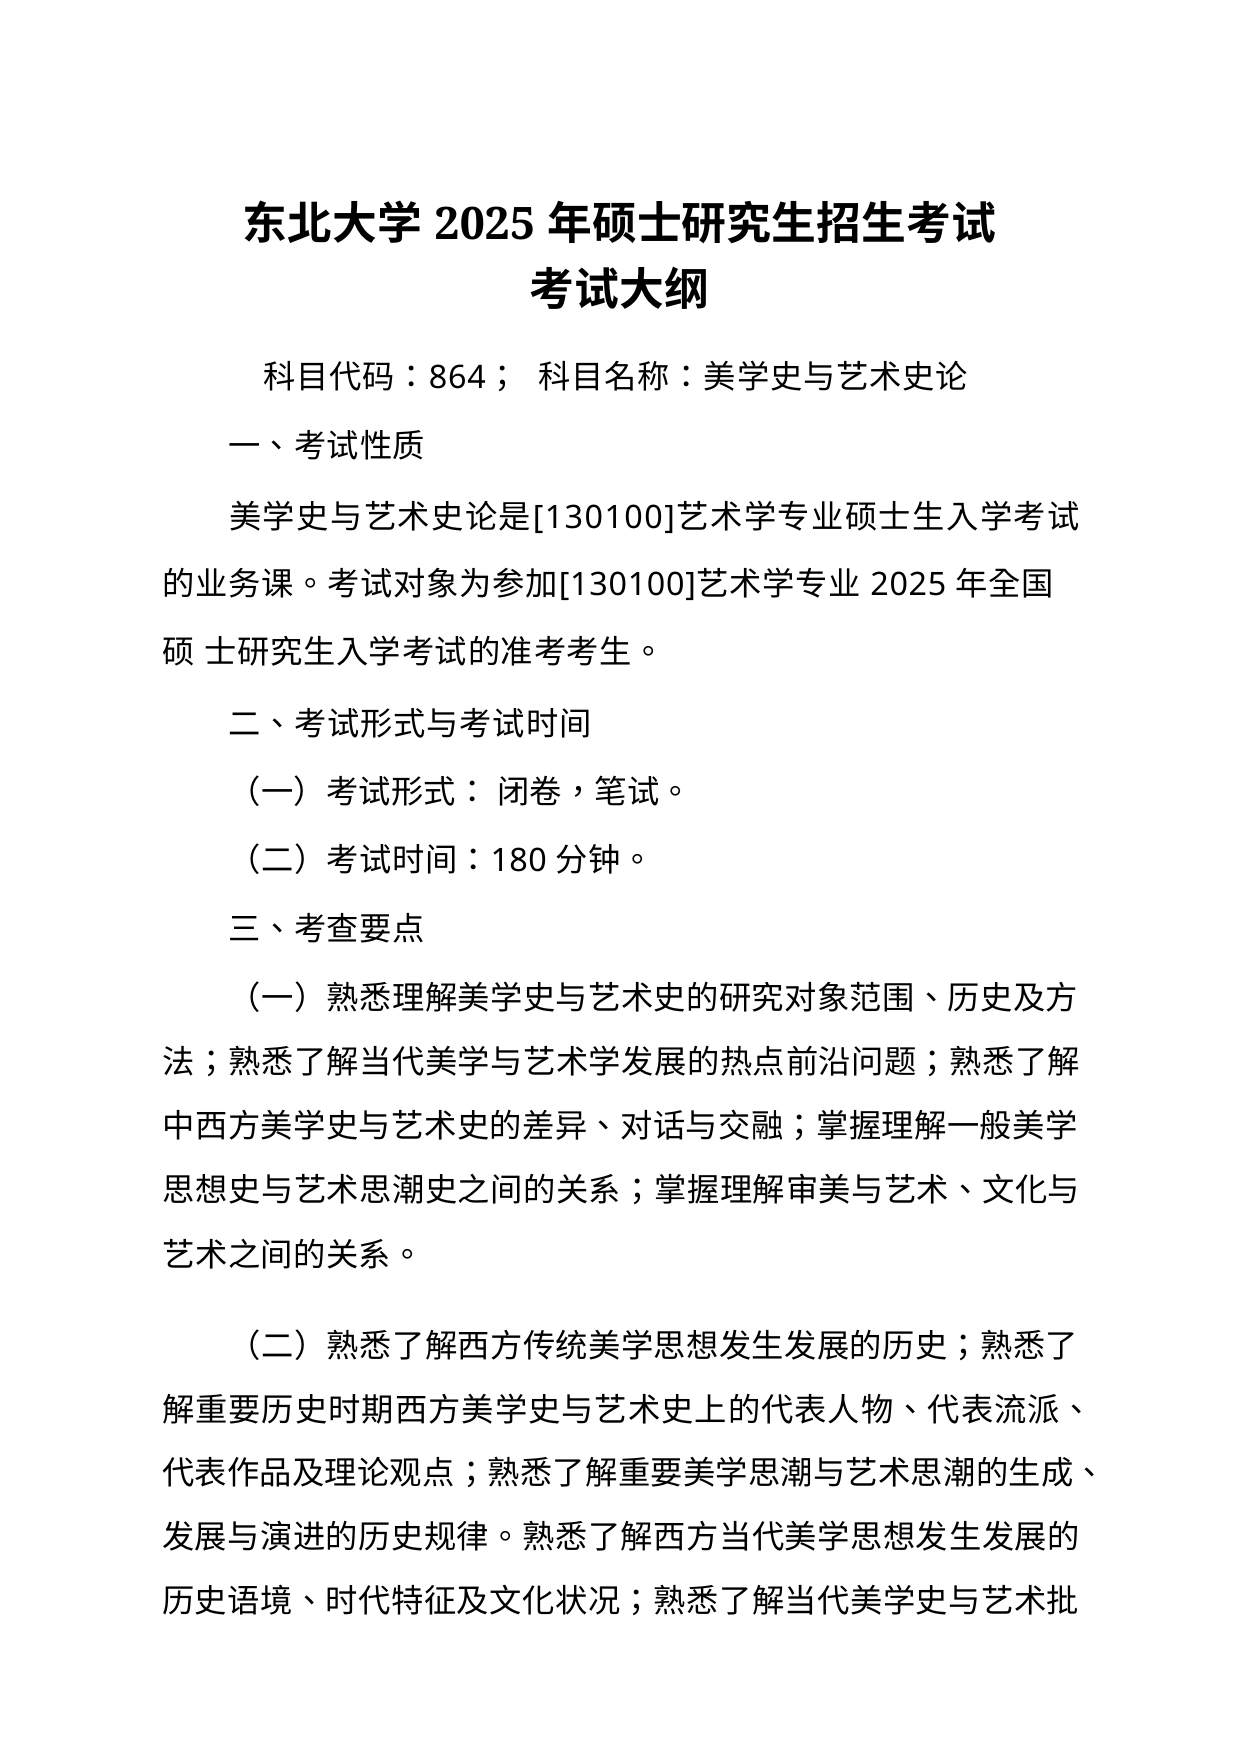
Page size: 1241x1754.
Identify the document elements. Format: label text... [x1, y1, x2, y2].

text （二）熟悉了解西方传统美学思想发生发展的历史；熟悉了 解重要历史时期西方美学史与艺术史上的代表人物、代表流派、 代表作品及理论观点；熟悉了解重要美学思潮与艺术思潮的生成、 发展与演进的历史规律。熟悉了解西方当代美学思想发生发展的 历史语境、时代特征及文化状况；熟悉了解当代美学史与艺术批 [162, 1323, 1108, 1621]
text 美学史与艺术史论是[130100]艺术学专业硕士生入学考试 的业务课。考试对象为参加[130100]艺术学专业 2025 年全国硕 士研究生入学考试的准考考生。 [162, 494, 1081, 673]
text 三、考查要点 [228, 907, 1108, 949]
text （二）考试时间：180 分钟。 [229, 838, 1108, 880]
text 东北大学 2025 年硕士研究生招生考试 考试大纲 [243, 192, 998, 318]
text 科目代码：864； 科目名称：美学史与艺术史论 [263, 356, 1108, 396]
text 一、考试性质 [228, 425, 1108, 466]
text （一）熟悉理解美学史与艺术史的研究对象范围、历史及方 法；熟悉了解当代美学与艺术学发展的热点前沿问题；熟悉了解 中西方美学史与艺术史的差异、对话与交融；掌握理解一般美学 思想史与艺术思潮史之间的关系；掌握理解审美与艺术、文化与 艺术之间的关系。 [163, 975, 1081, 1276]
text （一）考试形式： 闭卷，笔试。 [229, 770, 1108, 811]
text 二、考试形式与考试时间 [228, 702, 1108, 743]
